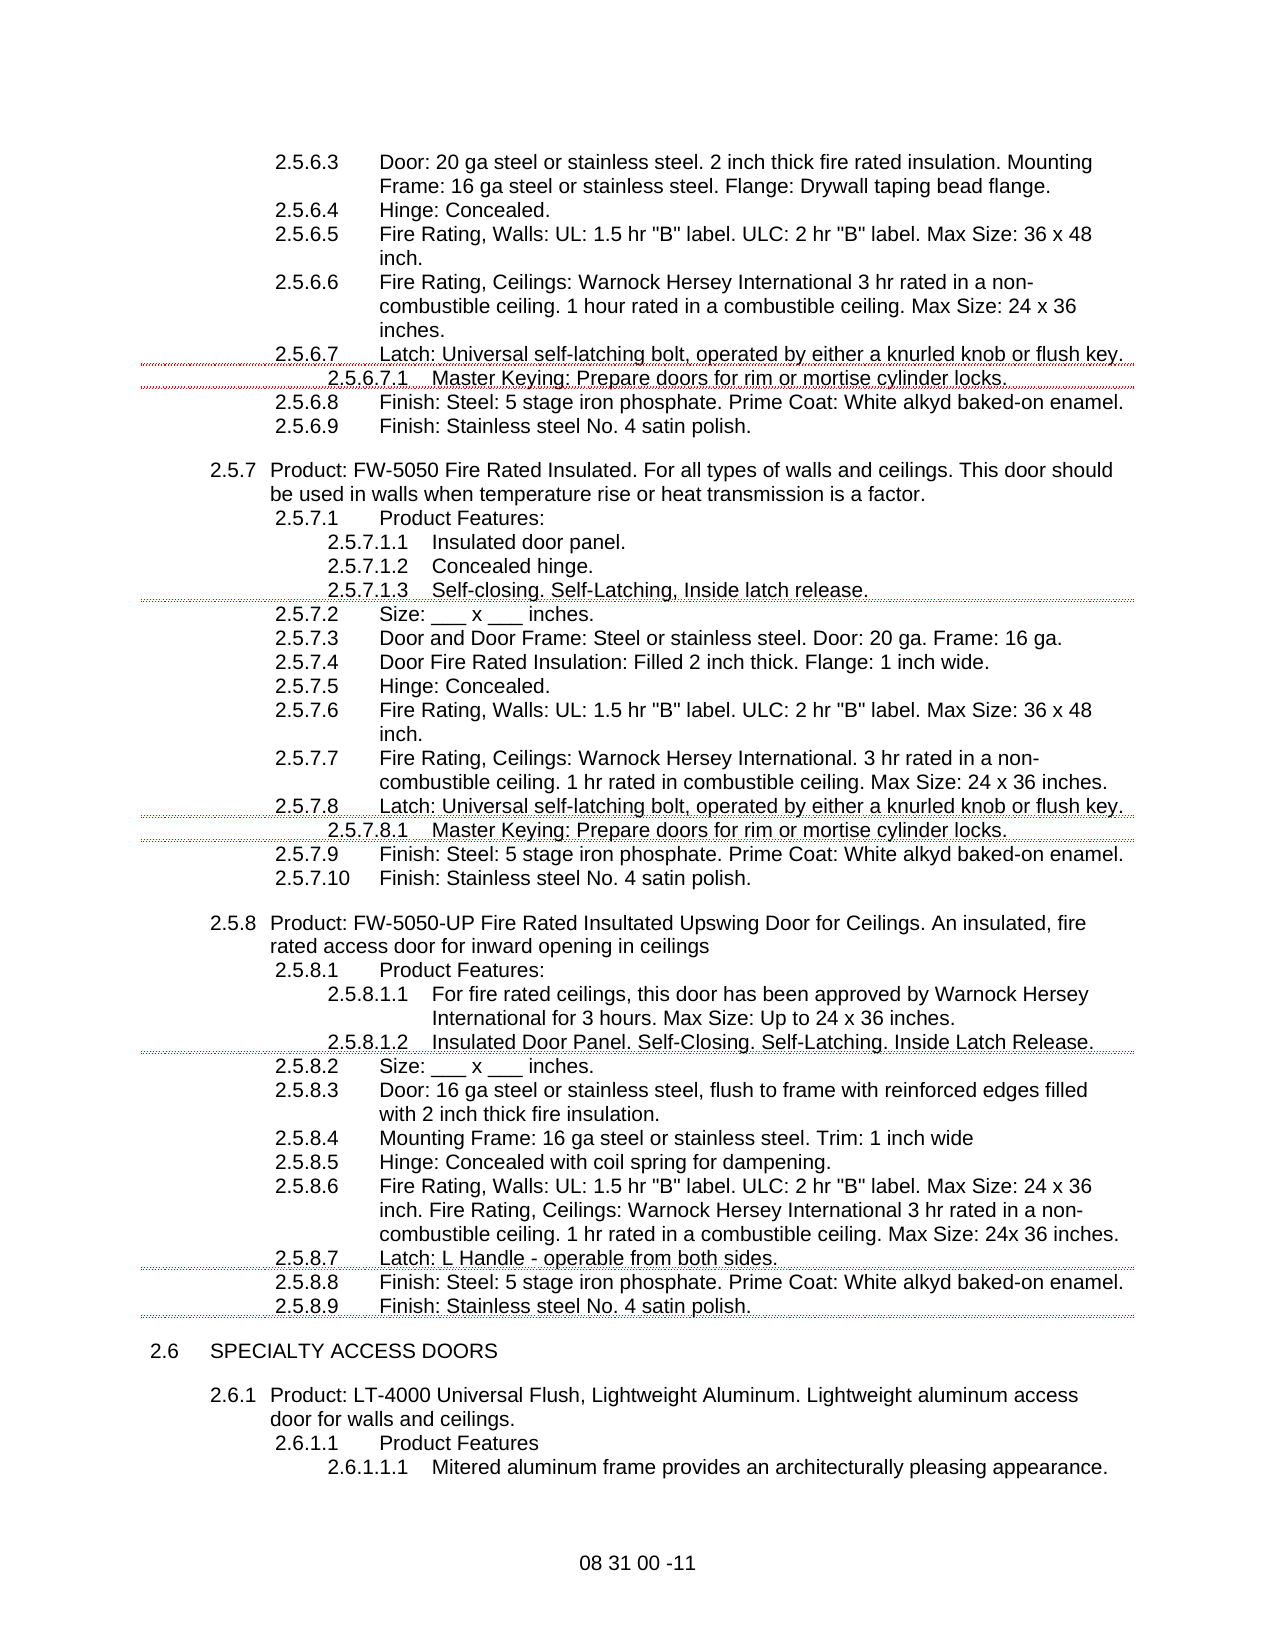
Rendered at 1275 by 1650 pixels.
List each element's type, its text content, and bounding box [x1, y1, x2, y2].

list Product: LT-4000 Universal Flush, Lightweight Aluminum. Lightweight aluminum access door for walls and ceilings. [210, 1383, 1125, 1431]
list Hinge: Concealed with coil spring for dampening. [275, 1150, 1125, 1174]
list Insulated Door Panel. Self-Closing. Self-Latching. Inside Latch Release. [327, 1030, 1125, 1054]
list Latch: Universal self-latching bolt, operated by either a knurled knob or flush key. [275, 794, 1125, 818]
list Fire Rating, Ceilings: Warnock Hersey International. 3 hr rated in a non-combustible ceiling. 1 hr rated in combustible ceiling. Max Size: 24 x 36 inches. [275, 746, 1125, 794]
list Door and Door Frame: Steel or stainless steel. Door: 20 ga. Frame: 16 ga. [275, 626, 1125, 650]
list Fire Rating, Walls: UL: 1.5 hr "B" label. ULC: 2 hr "B" label. Max Size: 36 x 48 inch. [275, 698, 1125, 746]
list Concealed hinge. [327, 554, 1125, 578]
list SPECIALTY ACCESS DOORS [150, 1338, 1125, 1362]
list Fire Rating, Walls: UL: 1.5 hr "B" label. ULC: 2 hr "B" label. Max Size: 36 x 48 inch. [275, 222, 1125, 270]
list Fire Rating, Ceilings: Warnock Hersey International 3 hr rated in a non-combustible ceiling. 1 hour rated in a combustible ceiling. Max Size: 24 x 36 inches. [275, 270, 1125, 342]
list Fire Rating, Walls: UL: 1.5 hr "B" label. ULC: 2 hr "B" label. Max Size: 24 x 36 inch. Fire Rating, Ceilings: Warnock Hersey International 3 hr rated in a non-combustible ceiling. 1 hr rated in a combustible ceiling. Max Size: 24x 36 inches. [275, 1174, 1125, 1246]
list Product Features: [275, 958, 1125, 982]
list Finish: Stainless steel No. 4 satin polish. [275, 413, 1125, 437]
list Self-closing. Self-Latching, Inside latch release. [327, 578, 1125, 602]
list Product Features: [275, 506, 1125, 530]
list Finish: Stainless steel No. 4 satin polish. [275, 1294, 1125, 1318]
list Product Features [275, 1431, 1125, 1455]
list Door Fire Rated Insulation: Filled 2 inch thick. Flange: 1 inch wide. [275, 650, 1125, 674]
list Latch: Universal self-latching bolt, operated by either a knurled knob or flush key. [275, 342, 1125, 366]
list Finish: Stainless steel No. 4 satin polish. [275, 866, 1125, 889]
list Mounting Frame: 16 ga steel or stainless steel. Trim: 1 inch wide [275, 1126, 1125, 1150]
list Size: ___ x ___ inches. [275, 602, 1125, 626]
list Insulated door panel. [327, 530, 1125, 554]
list Size: ___ x ___ inches. [275, 1054, 1125, 1078]
list Finish: Steel: 5 stage iron phosphate. Prime Coat: White alkyd baked-on enamel. [275, 1270, 1125, 1294]
list For fire rated ceilings, this door has been approved by Warnock Hersey International for 3 hours. Max Size: Up to 24 x 36 inches. [327, 982, 1125, 1030]
list Finish: Steel: 5 stage iron phosphate. Prime Coat: White alkyd baked-on enamel. [275, 842, 1125, 866]
list Door: 16 ga steel or stainless steel, flush to frame with reinforced edges filled with 2 inch thick fire insulation. [275, 1078, 1125, 1126]
list Mitered aluminum frame provides an architecturally pleasing appearance. [327, 1455, 1125, 1479]
list Latch: L Handle - operable from both sides. [275, 1246, 1125, 1270]
list Hinge: Concealed. [275, 198, 1125, 222]
list Product: FW-5050 Fire Rated Insulated. For all types of walls and ceilings. This door should be used in walls when temperature rise or heat transmission is a factor. [210, 458, 1125, 506]
list Finish: Steel: 5 stage iron phosphate. Prime Coat: White alkyd baked-on enamel. [275, 389, 1125, 413]
list Door: 20 ga steel or stainless steel. 2 inch thick fire rated insulation. Mounting Frame: 16 ga steel or stainless steel. Flange: Drywall taping bead flange. [275, 150, 1125, 198]
list Master Keying: Prepare doors for rim or mortise cylinder locks. [327, 818, 1125, 842]
list Hinge: Concealed. [275, 674, 1125, 698]
list Master Keying: Prepare doors for rim or mortise cylinder locks. [327, 366, 1125, 389]
list Product: FW-5050-UP Fire Rated Insultated Upswing Door for Ceilings. An insulated, fire rated access door for inward opening in ceilings [210, 910, 1125, 958]
